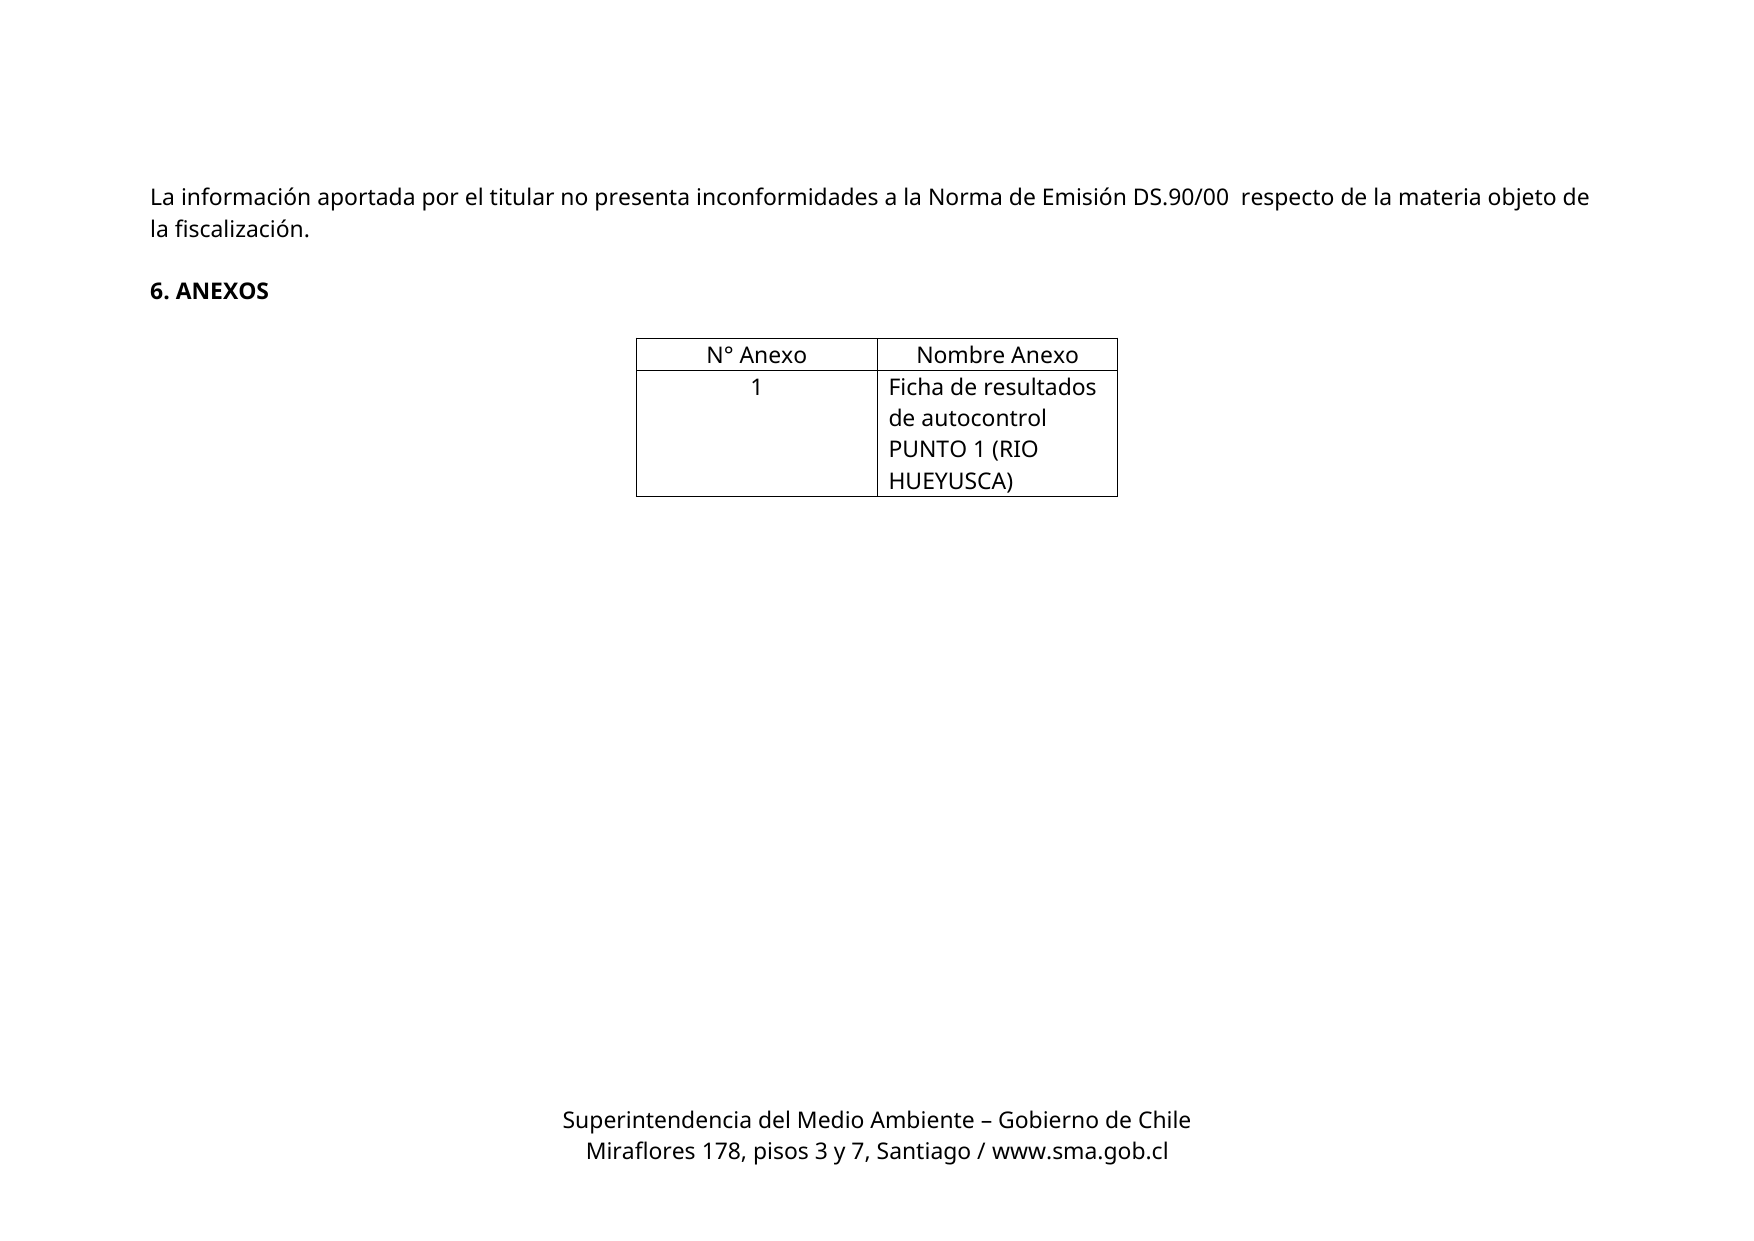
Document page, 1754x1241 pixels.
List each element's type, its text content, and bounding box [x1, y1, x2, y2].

text 6. ANEXOS [150, 244, 1604, 306]
table_cell 1 [637, 371, 877, 496]
table_header Nombre Anexo [878, 339, 1117, 370]
text La información aportada por el titular no presenta inconformidades a la Norma de Emisión DS.90/00 respecto de la materia objeto de la fiscalización. [150, 150, 1604, 244]
table_cell Ficha de resultados de autocontrol PUNTO 1 (RIO HUEYUSCA) [878, 371, 1117, 496]
table_header N° Anexo [637, 339, 877, 370]
